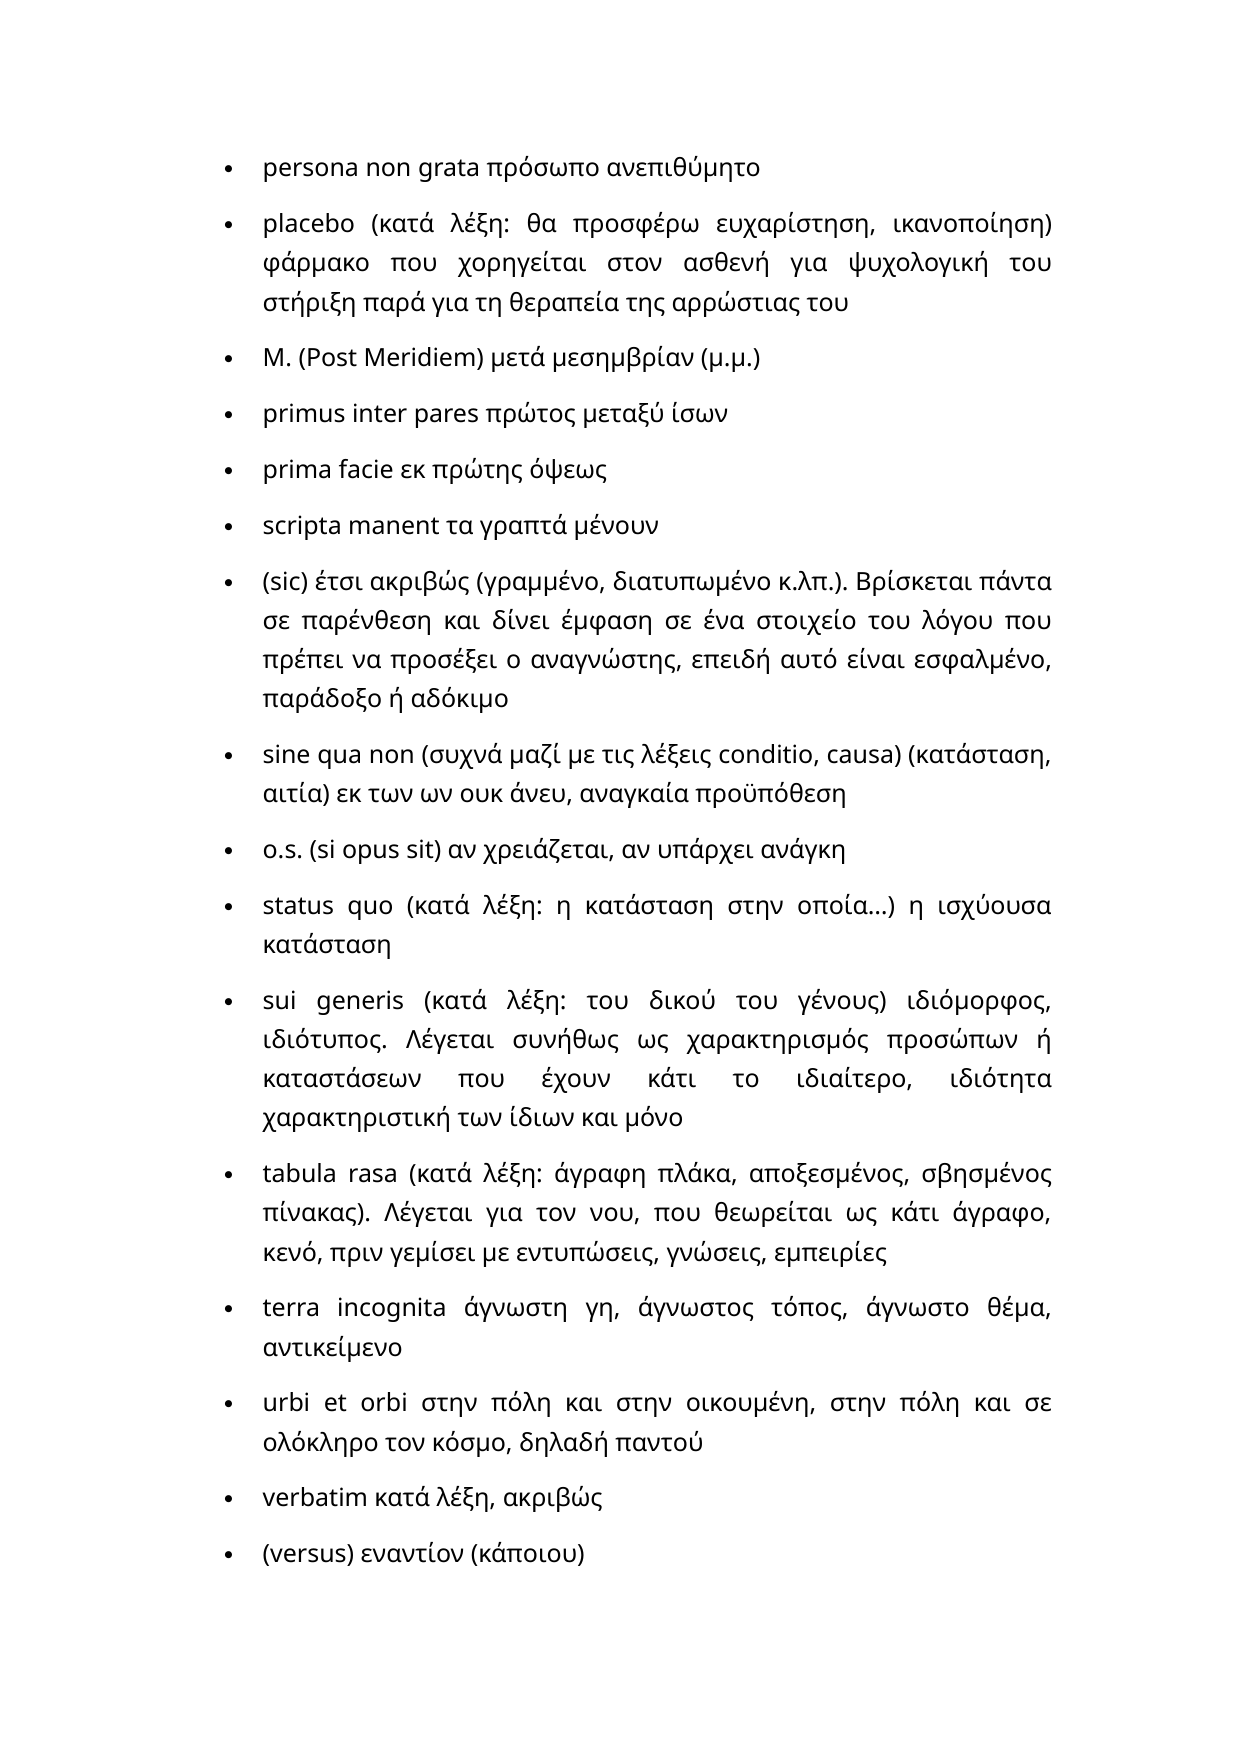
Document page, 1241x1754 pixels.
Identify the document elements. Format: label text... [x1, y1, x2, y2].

list sine qua non (συχνά μαζί με τις λέξεις conditio, causa) (κατάσταση, αιτία) εκ των ων ουκ άνευ, αναγκαία προϋπόθεση [225, 737, 1053, 810]
list persona non grata πρόσωπο ανεπιθύμητο [225, 150, 1053, 184]
list sui generis (κατά λέξη: του δικού του γένους) ιδιόμορφος, ιδιότυπος. Λέγεται συνήθως ως χαρακτηρισμός προσώπων ή καταστάσεων που έχουν κάτι το ιδιαίτερο, ιδιότητα χαρακτηριστική των ίδιων και μόνο [225, 982, 1053, 1134]
list terra incognita άγνωστη γη, άγνωστος τόπος, άγνωστο θέμα, αντικείμενο [225, 1290, 1053, 1363]
list prima facie εκ πρώτης όψεως [225, 452, 1053, 486]
list placebo (κατά λέξη: θα προσφέρω ευχαρίστηση, ικανοποίηση) φάρμακο που χορηγείται στον ασθενή για ψυχολογική του στήριξη παρά για τη θεραπεία της αρρώστιας του [225, 206, 1053, 318]
list o.s. (si opus sit) αν χρειάζεται, αν υπάρχει ανάγκη [225, 832, 1053, 866]
list verbatim κατά λέξη, ακριβώς [225, 1480, 1053, 1514]
list tabula rasa (κατά λέξη: άγραφη πλάκα, αποξεσμένος, σβησμένος πίνακας). Λέγεται για τον νου, που θεωρείται ως κάτι άγραφο, κενό, πριν γεμίσει με εντυπώσεις, γνώσεις, εμπειρίες [225, 1156, 1053, 1268]
list (sic) έτσι ακριβώς (γραμμένο, διατυπωμένο κ.λπ.). Βρίσκεται πάντα σε παρένθεση και δίνει έμφαση σε ένα στοιχείο του λόγου που πρέπει να προσέξει ο αναγνώστης, επειδή αυτό είναι εσφαλμένο, παράδοξο ή αδόκιμο [225, 563, 1053, 715]
list scripta manent τα γραπτά μένουν [225, 507, 1053, 542]
list urbi et orbi στην πόλη και στην οικουμένη, στην πόλη και σε ολόκληρο τον κόσμο, δηλαδή παντού [225, 1385, 1053, 1458]
list primus inter pares πρώτος μεταξύ ίσων [225, 396, 1053, 430]
list status quo (κατά λέξη: η κατάσταση στην οποία…) η ισχύουσα κατάσταση [225, 887, 1053, 961]
list (versus) εναντίον (κάποιου) [225, 1536, 1053, 1570]
list M. (Post Meridiem) μετά μεσημβρίαν (μ.μ.) [225, 340, 1053, 374]
